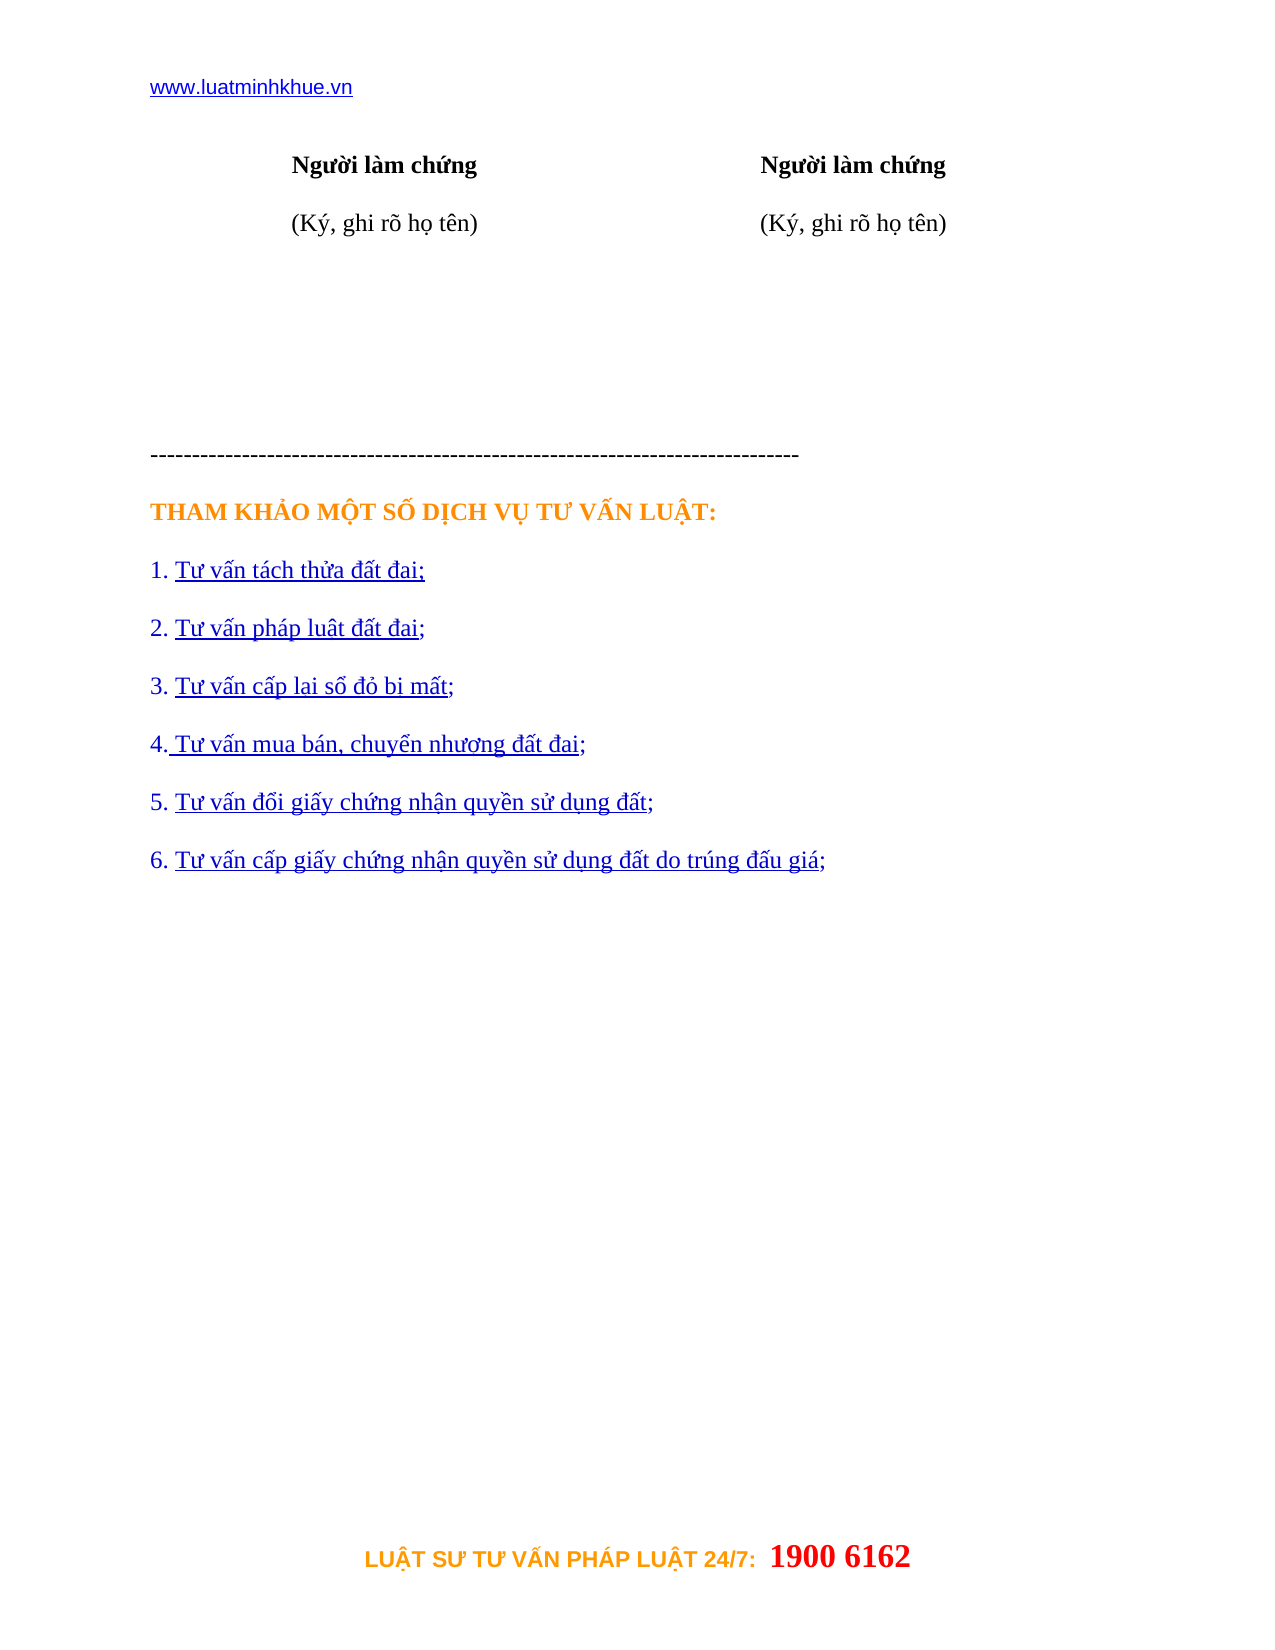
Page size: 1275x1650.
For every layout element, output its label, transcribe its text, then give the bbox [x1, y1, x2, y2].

text 5. Tư vấn đổi giấy chứng nhận quyền sử dụng đất; [150, 787, 1125, 816]
text 3. Tư vấn cấp lại sổ đỏ bị mất; [150, 671, 1125, 700]
text THAM KHẢO MỘT SỐ DỊCH VỤ TƯ VẤN LUẬT: [150, 497, 1125, 526]
text 6. Tư vấn cấp giấy chứng nhận quyền sử dụng đất do trúng đấu giá; [150, 845, 1125, 874]
text 4. Tư vấn mua bán, chuyển nhượng đất đai; [150, 729, 1125, 758]
table_header Người làm chứng (Ký, ghi rõ họ tên) [150, 150, 619, 294]
text 2. Tư vấn pháp luật đất đai; [150, 613, 1125, 642]
text ------------------------------------------------------------------------------ [150, 439, 1125, 468]
table_header Người làm chứng (Ký, ghi rõ họ tên) [619, 150, 1087, 294]
text 1. Tư vấn tách thửa đất đai; [150, 555, 1125, 584]
